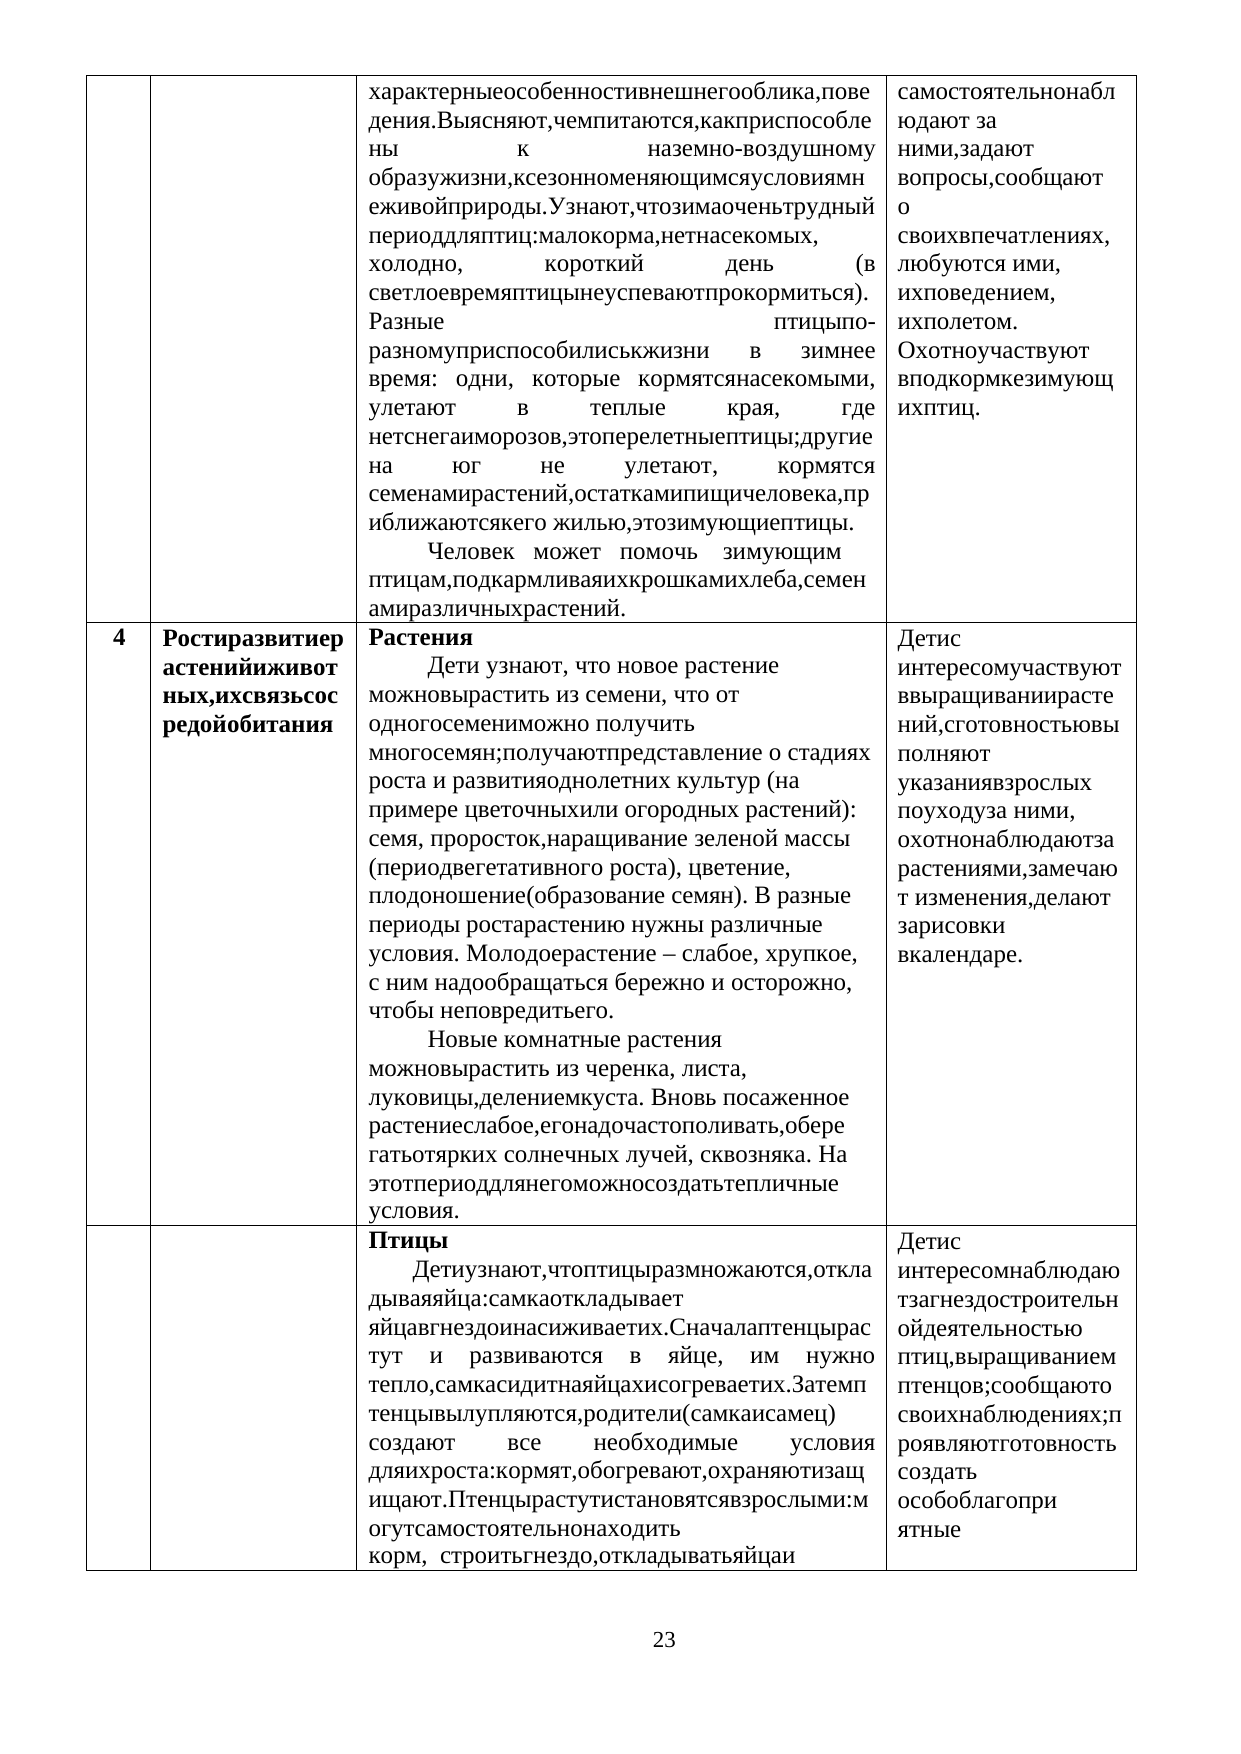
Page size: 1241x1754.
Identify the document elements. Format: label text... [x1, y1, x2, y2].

table_header характерныеособенностивнешнегооблика,поведения.Выясняют,чемпитаются,какприспособлены к наземно-воздушному образужизни,ксезонноменяющимсяусловиямнеживойприроды.Узнают,чтозимаоченьтрудныйпериоддляптиц:малокорма,нетнасекомых, холодно, короткий день (в светлоевремяптицынеуспеваютпрокормиться).Разные птицыпо-разномуприспособилиськжизни в зимнее время: одни, которые кормятсянасекомыми, улетают в теплые края, где нетснегаиморозов,этоперелетныептицы;другие на юг не улетают, кормятся семенамирастений,остаткамипищичеловека,приближаютсякего жилью,этозимующиептицы. Человек может помочь зимующим птицам,подкармливаяихкрошкамихлеба,семенамиразличныхрастений. [357, 76, 886, 622]
table_cell 4 [87, 623, 150, 1225]
table_cell [151, 1226, 356, 1570]
table_cell Детис интересомнаблюдаютзагнездостроительнойдеятельностью птиц,выращиваниемптенцов;сообщаютосвоихнаблюдениях;проявляютготовностьсоздать особоблагоприятные [887, 1226, 1136, 1570]
table_cell Растения Дети узнают, что новое растение можновырастить из семени, что от одногосемениможно получить многосемян;получаютпредставление о стадиях роста и развитияоднолетних культур (на примере цветочныхили огородных растений): семя, проросток,наращивание зеленой массы (периодвегетативного роста), цветение, плодоношение(образование семян). В разные периоды ростарастению нужны различные условия. Молодоерастение – слабое, хрупкое, с ним надообращаться бережно и осторожно, чтобы неповредитьего. Новые комнатные растения можновырастить из черенка, листа, луковицы,делениемкуста. Вновь посаженное растениеслабое,егонадочастополивать,оберегатьотярких солнечных лучей, сквозняка. На этотпериоддлянегоможносоздатьтепличные условия. [357, 623, 886, 1225]
table_cell [87, 1226, 150, 1570]
table_header самостоятельнонаблюдают за ними,задают вопросы,сообщают о своихвпечатлениях,любуются ими, ихповедением, ихполетом. Охотноучаствуют вподкормкезимующихптиц. [887, 76, 1136, 622]
table_cell Ростиразвитиерастенийиживотных,ихсвязьсосредойобитания [151, 623, 356, 1225]
table_cell Детис интересомучаствуютввыращиваниирастений,сготовностьювыполняют указаниявзрослых поуходуза ними, охотнонаблюдаютзарастениями,замечают изменения,делают зарисовки вкалендаре. [887, 623, 1136, 1225]
table_header [151, 76, 356, 622]
table_cell Птицы Детиузнают,чтоптицыразмножаются,откладываяяйца:самкаоткладывает яйцавгнездоинасиживаетих.Сначалаптенцырастут и развиваются в яйце, им нужно тепло,самкасидитнаяйцахисогреваетих.Затемптенцывылупляются,родители(самкаисамец) создают все необходимые условия дляихроста:кормят,обогревают,охраняютизащищают.Птенцырастутистановятсявзрослыми:могутсамостоятельнонаходить корм, строитьгнездо,откладыватьяйцаи [357, 1226, 886, 1570]
table_header [87, 76, 150, 622]
